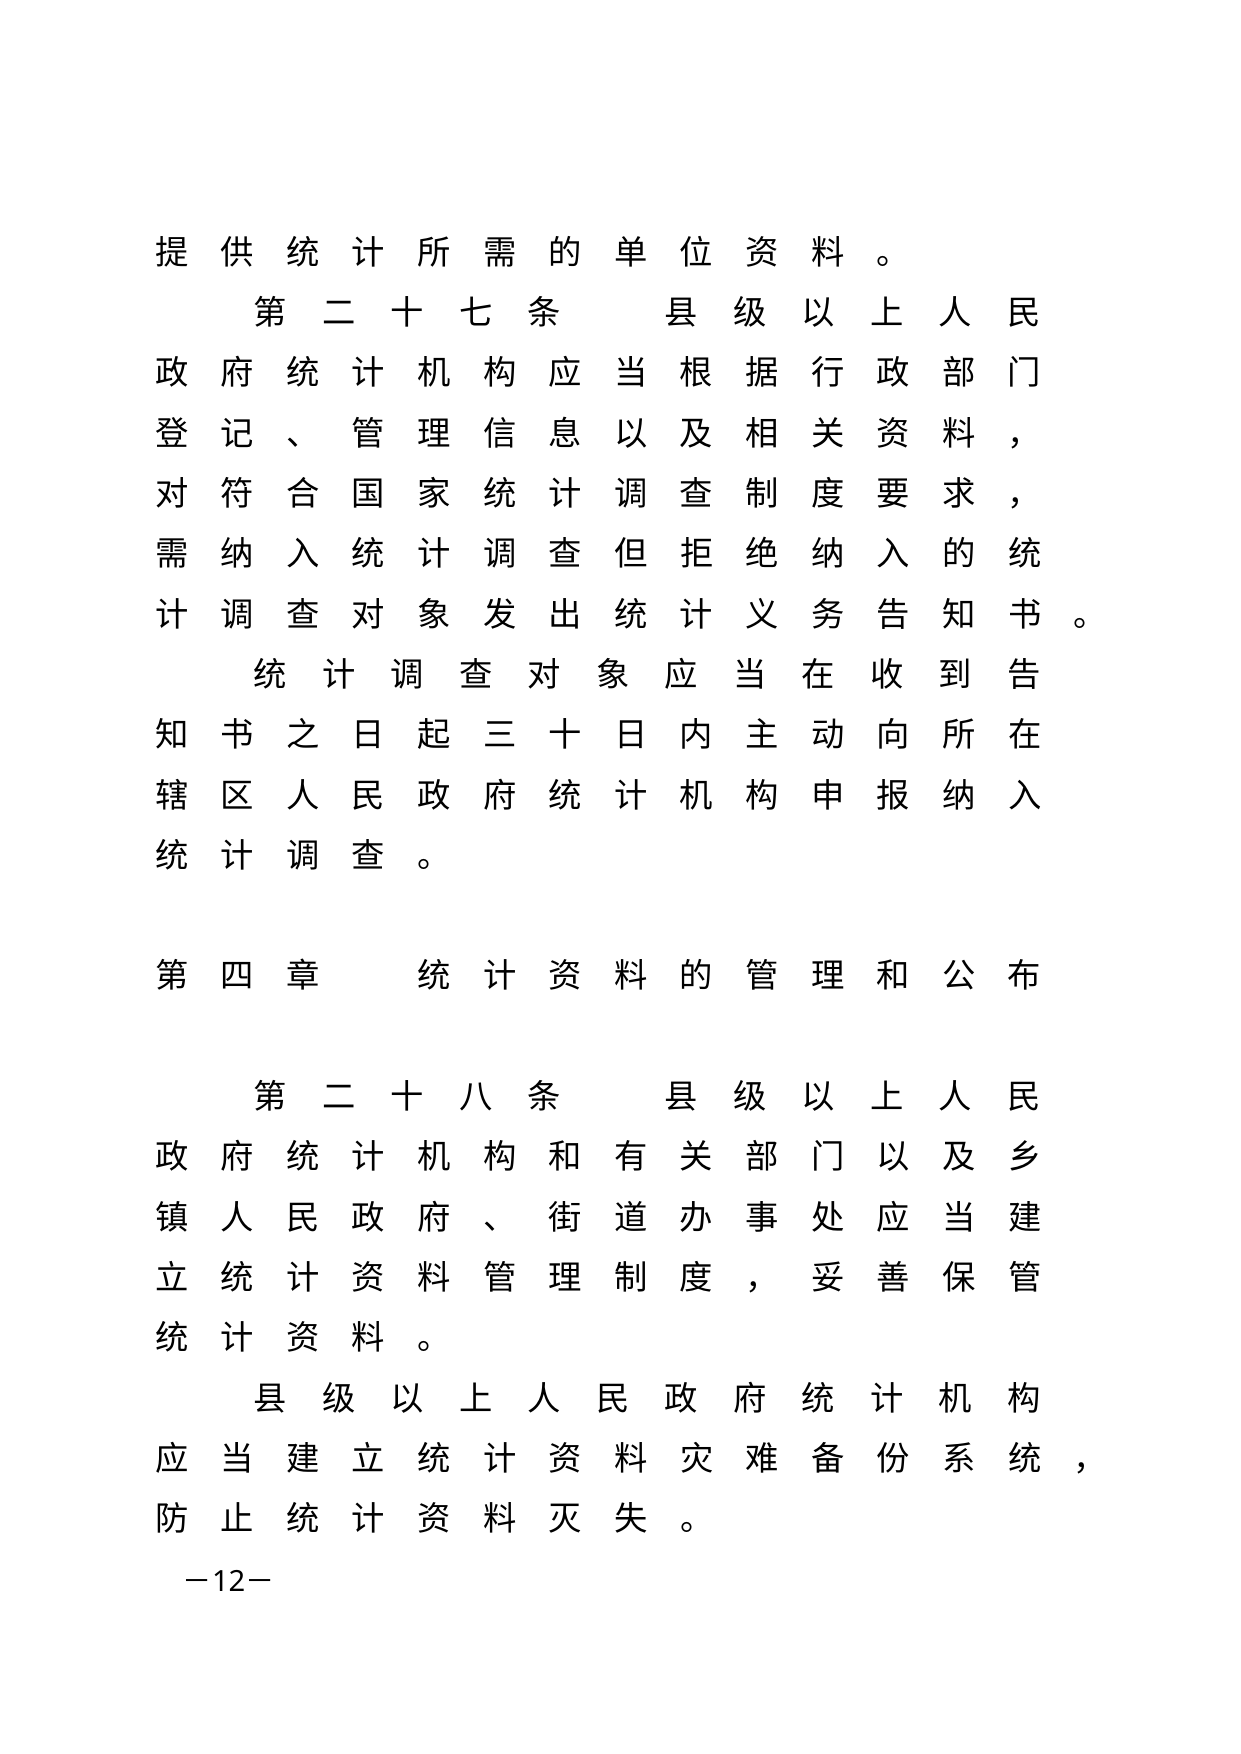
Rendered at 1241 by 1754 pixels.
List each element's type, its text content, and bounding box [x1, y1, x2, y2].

text 第二十八条 县级以上人民政府统计机构和有关部门以及乡镇人民政府、街道办事处应当建立统计资料管理制度，妥善保管统计资料。 [155, 1064, 1073, 1365]
text 第四章 统计资料的管理和公布 [155, 943, 1073, 1003]
text 第二十七条 县级以上人民政府统计机构应当根据行政部门登记、管理信息以及相关资料，对符合国家统计调查制度要求，需纳入统计调查但拒绝纳入的统计调查对象发出统计义务告知书。 [155, 280, 1073, 642]
text 县级以上人民政府统计机构应当建立统计资料灾难备份系统，防止统计资料灭失。 [155, 1365, 1073, 1546]
text 依法具有审批、登记职能的编制、民政、人力资源社会保障、税务、市场监管等部门，应当按照规定向同级人民政府统计机构提供统计所需的单位资料。 [155, 219, 1073, 280]
text 统计调查对象应当在收到告知书之日起三十日内主动向所在辖区人民政府统计机构申报纳入统计调查。 [155, 642, 1073, 883]
